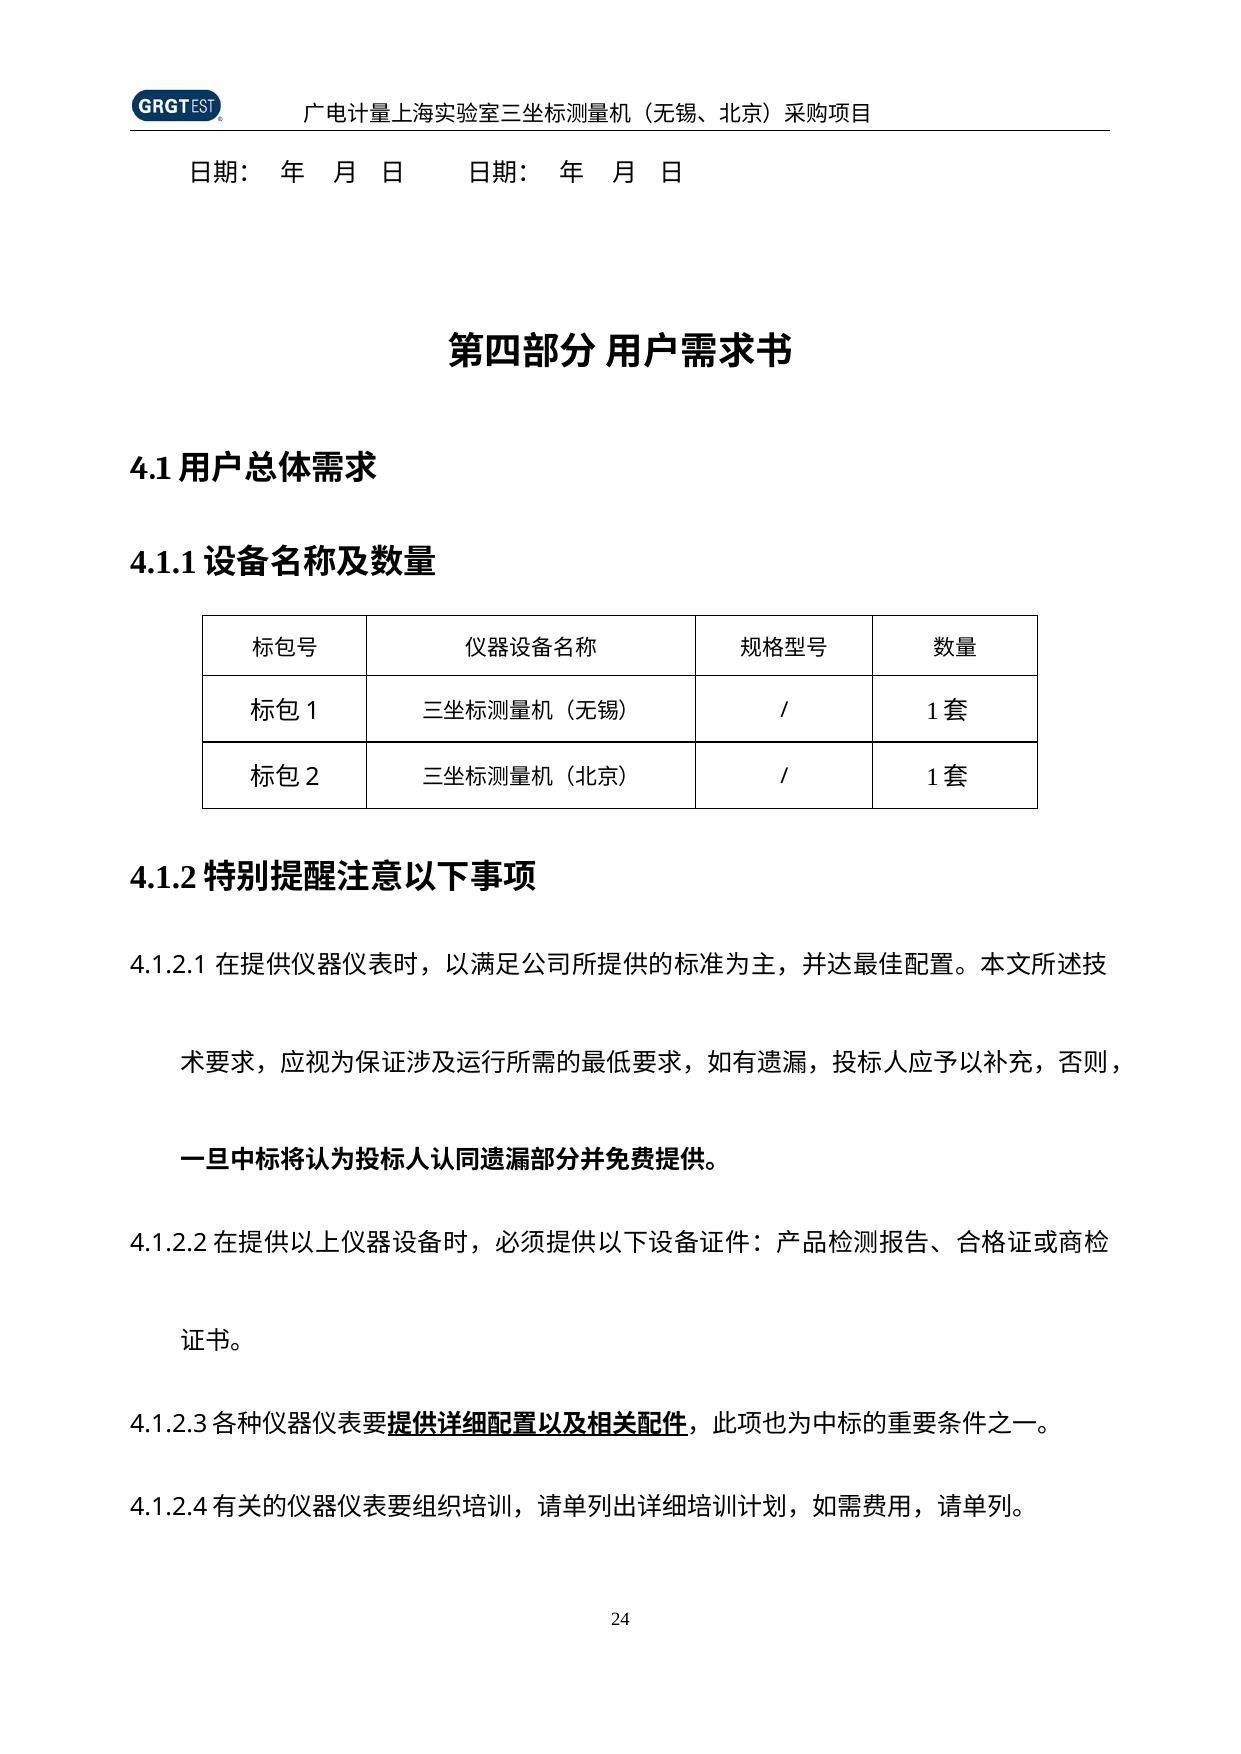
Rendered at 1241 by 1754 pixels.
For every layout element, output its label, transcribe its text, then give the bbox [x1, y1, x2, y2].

table_cell 三坐标测量机（北京） [367, 743, 695, 807]
text 4.1.2.1 在提供仪器仪表时，以满足公司所提供的标准为主，并达最佳配置。本文所述技术要求，应视为保证涉及运行所需的最低要求，如有遗漏，投标人应予以补充，否则，一旦中标将认为投标人认同遗漏部分并免费提供。 [130, 930, 1110, 1190]
table_cell 1套 [873, 676, 1037, 741]
subtitle 4.1用户总体需求 [130, 432, 1110, 497]
table_header 数量 [873, 616, 1037, 675]
subtitle 4.1.1设备名称及数量 [130, 526, 1110, 591]
table_header 标包号 [203, 616, 366, 675]
text 日期： 年 月 日 日期： 年 月 日 [130, 138, 1110, 203]
table_cell / [696, 676, 872, 741]
text 4.1.2.3各种仪器仪表要提供详细配置以及相关配件，此项也为中标的重要条件之一。 [130, 1389, 1110, 1454]
table_cell / [696, 743, 872, 807]
text 4.1.2.2在提供以上仪器设备时，必须提供以下设备证件：产品检测报告、合格证或商检证书。 [130, 1208, 1110, 1371]
table_header 仪器设备名称 [367, 616, 695, 675]
table_cell 三坐标测量机（无锡） [367, 676, 695, 741]
table_cell 标包1 [203, 676, 366, 741]
text 4.1.2.4有关的仪器仪表要组织培训，请单列出详细培训计划，如需费用，请单列。 [130, 1472, 1110, 1537]
table_cell 标包2 [203, 743, 366, 807]
subtitle 第四部分 用户需求书 [130, 316, 1110, 381]
table_header 规格型号 [696, 616, 872, 675]
subtitle 4.1.2特别提醒注意以下事项 [130, 841, 1110, 906]
picture [129, 88, 224, 122]
table_cell 1套 [873, 743, 1037, 807]
